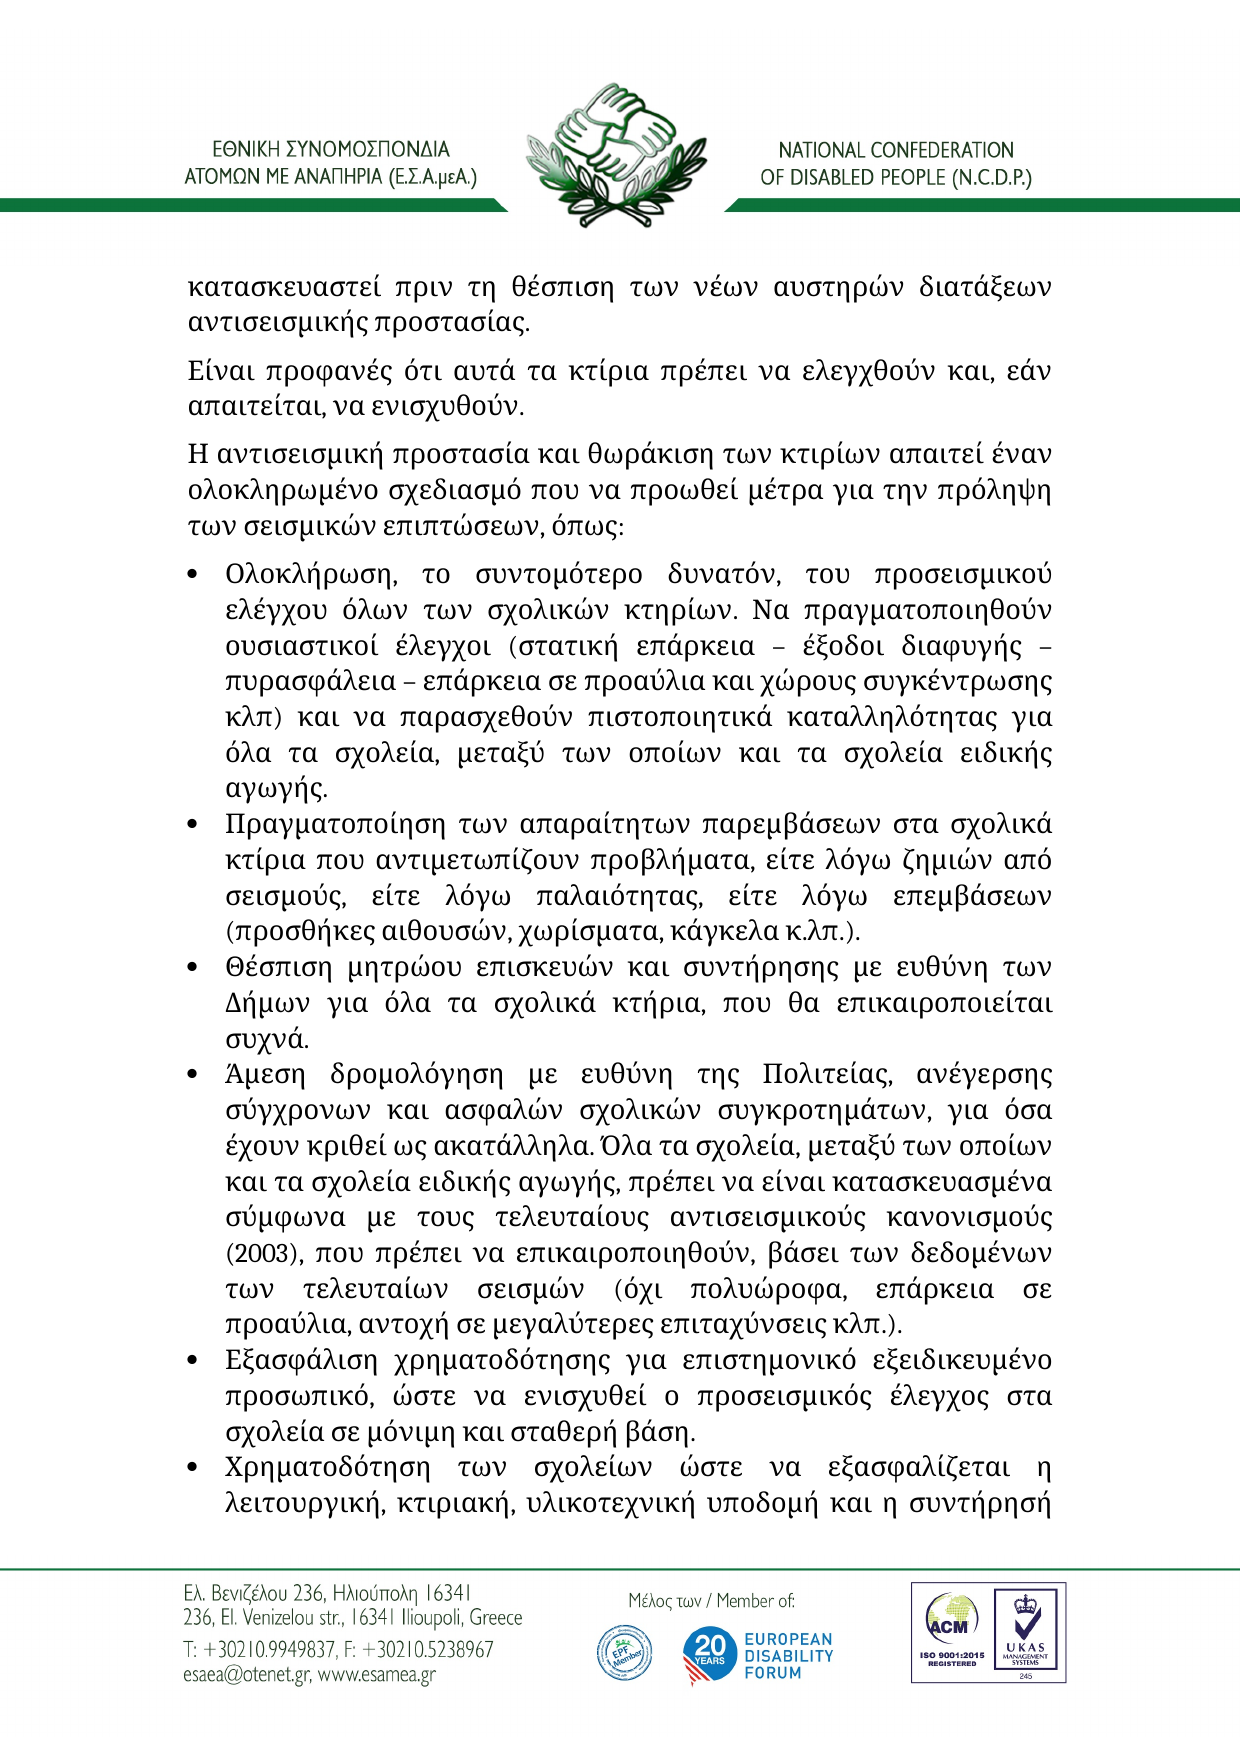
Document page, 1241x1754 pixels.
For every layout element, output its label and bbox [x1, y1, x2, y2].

picture [0, 29, 1240, 266]
picture [0, 1555, 1240, 1737]
